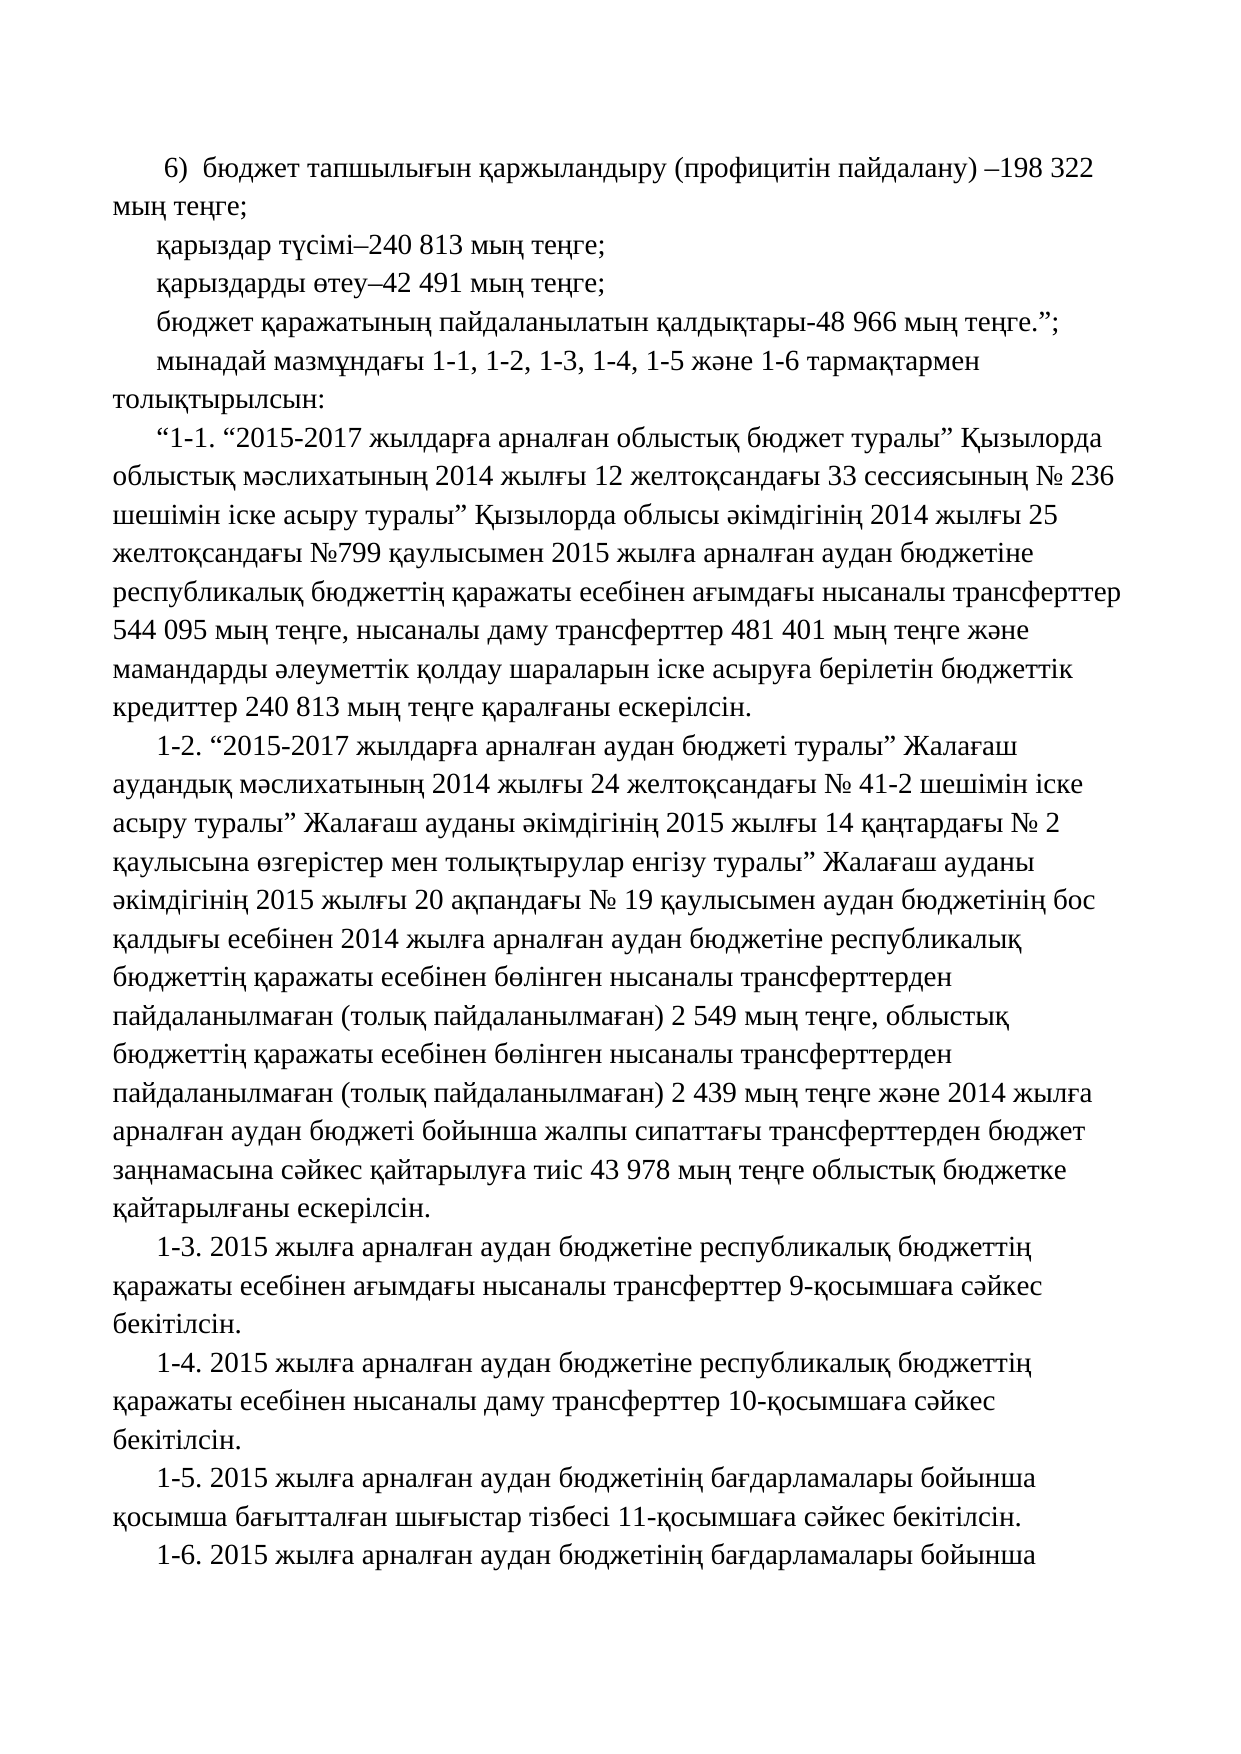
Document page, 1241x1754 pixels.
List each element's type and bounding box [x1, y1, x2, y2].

text [112, 150, 1128, 1571]
